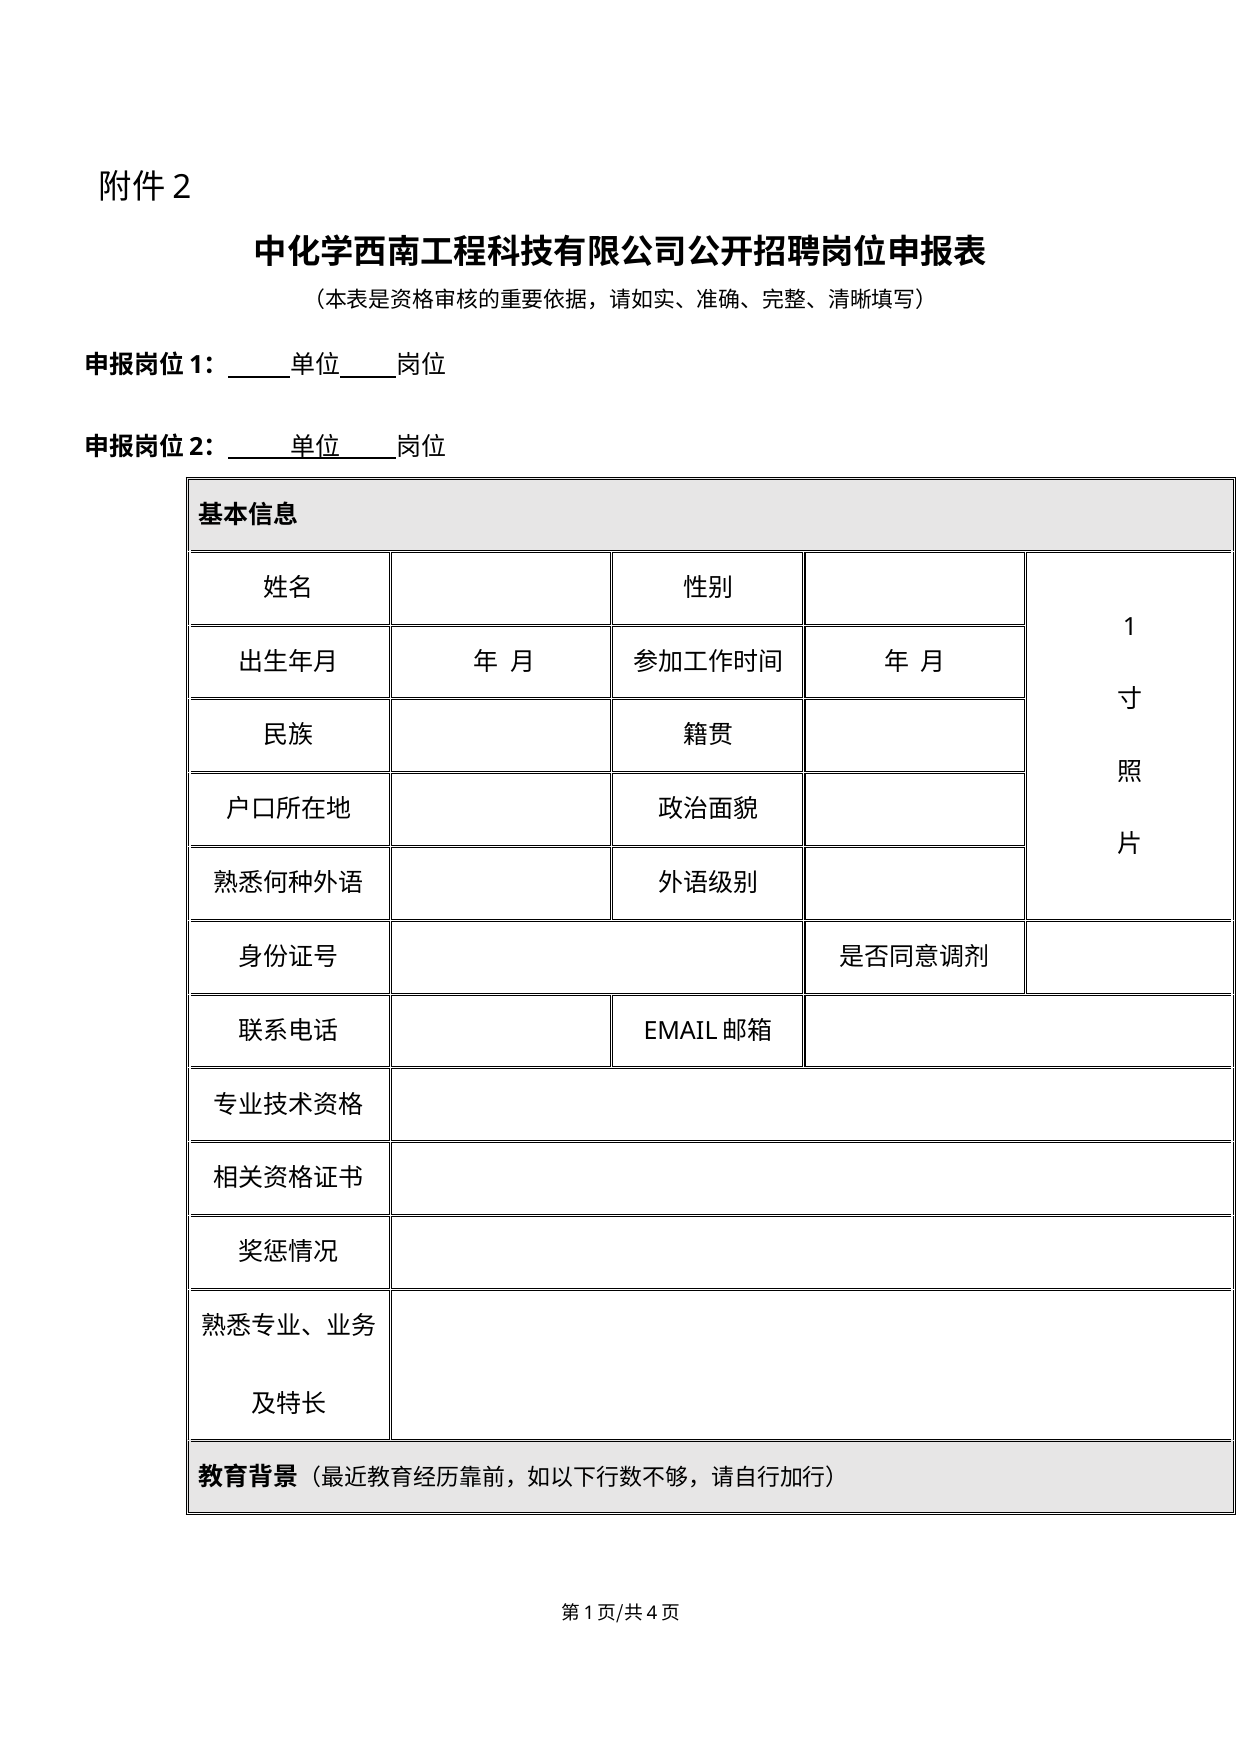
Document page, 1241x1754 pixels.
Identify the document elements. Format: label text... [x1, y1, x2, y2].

table_cell 年 月 [392, 627, 610, 697]
table_cell 身份证号 [189, 919, 389, 992]
table_cell 政治面貌 [613, 774, 802, 845]
table_cell 教育背景（最近教育经历靠前，如以下行数不够，请自行加行） [187, 1439, 1234, 1512]
table_cell 户口所在地 [189, 771, 389, 845]
table_cell [390, 1066, 1234, 1140]
table_cell EMAIL邮箱 [613, 996, 802, 1066]
table_cell 籍贯 [613, 700, 802, 771]
table_cell 年 月 [806, 627, 1024, 697]
table_cell [392, 774, 610, 845]
table_cell [392, 553, 610, 624]
text （本表是资格审核的重要依据，请如实、准确、完整、清晰填写） [181, 282, 1059, 314]
table_cell 是否同意调剂 [806, 922, 1024, 992]
table_cell 外语级别 [613, 848, 802, 918]
table_cell [392, 848, 610, 918]
table_cell 姓名 [187, 550, 390, 624]
table_cell 联系电话 [189, 993, 389, 1066]
table_cell 参加工作时间 [613, 627, 802, 697]
text 附件2 [99, 152, 1053, 217]
table_cell 熟悉专业、业务及特长 [187, 1288, 390, 1439]
table_cell 性别 [613, 553, 802, 624]
table_cell 民族 [187, 697, 390, 771]
table_cell [806, 993, 1233, 1066]
table_cell 出生年月 [187, 624, 390, 697]
table_cell [392, 922, 802, 992]
table_cell [806, 700, 1024, 771]
table_cell [390, 1288, 1234, 1439]
table_cell [1027, 919, 1233, 992]
table_cell [392, 996, 610, 1066]
table_cell [390, 1214, 1234, 1288]
text 申报岗位2： 单位 岗位 [84, 412, 1053, 477]
table_cell [806, 553, 1024, 624]
table_cell 专业技术资格 [187, 1066, 390, 1140]
table_header 基本信息 [189, 480, 1233, 550]
table_cell 相关资格证书 [187, 1140, 390, 1214]
table_cell [390, 1140, 1234, 1214]
table_cell [806, 848, 1024, 918]
text 申报岗位1： 单位 岗位 [84, 331, 1053, 396]
table_cell 奖惩情况 [187, 1214, 390, 1288]
text 中化学西南工程科技有限公司公开招聘岗位申报表 [181, 217, 1059, 282]
table_cell [392, 700, 610, 771]
table_cell 1 寸 照 片 [1025, 550, 1234, 918]
table_cell [806, 774, 1024, 845]
table_cell 熟悉何种外语 [189, 845, 389, 918]
